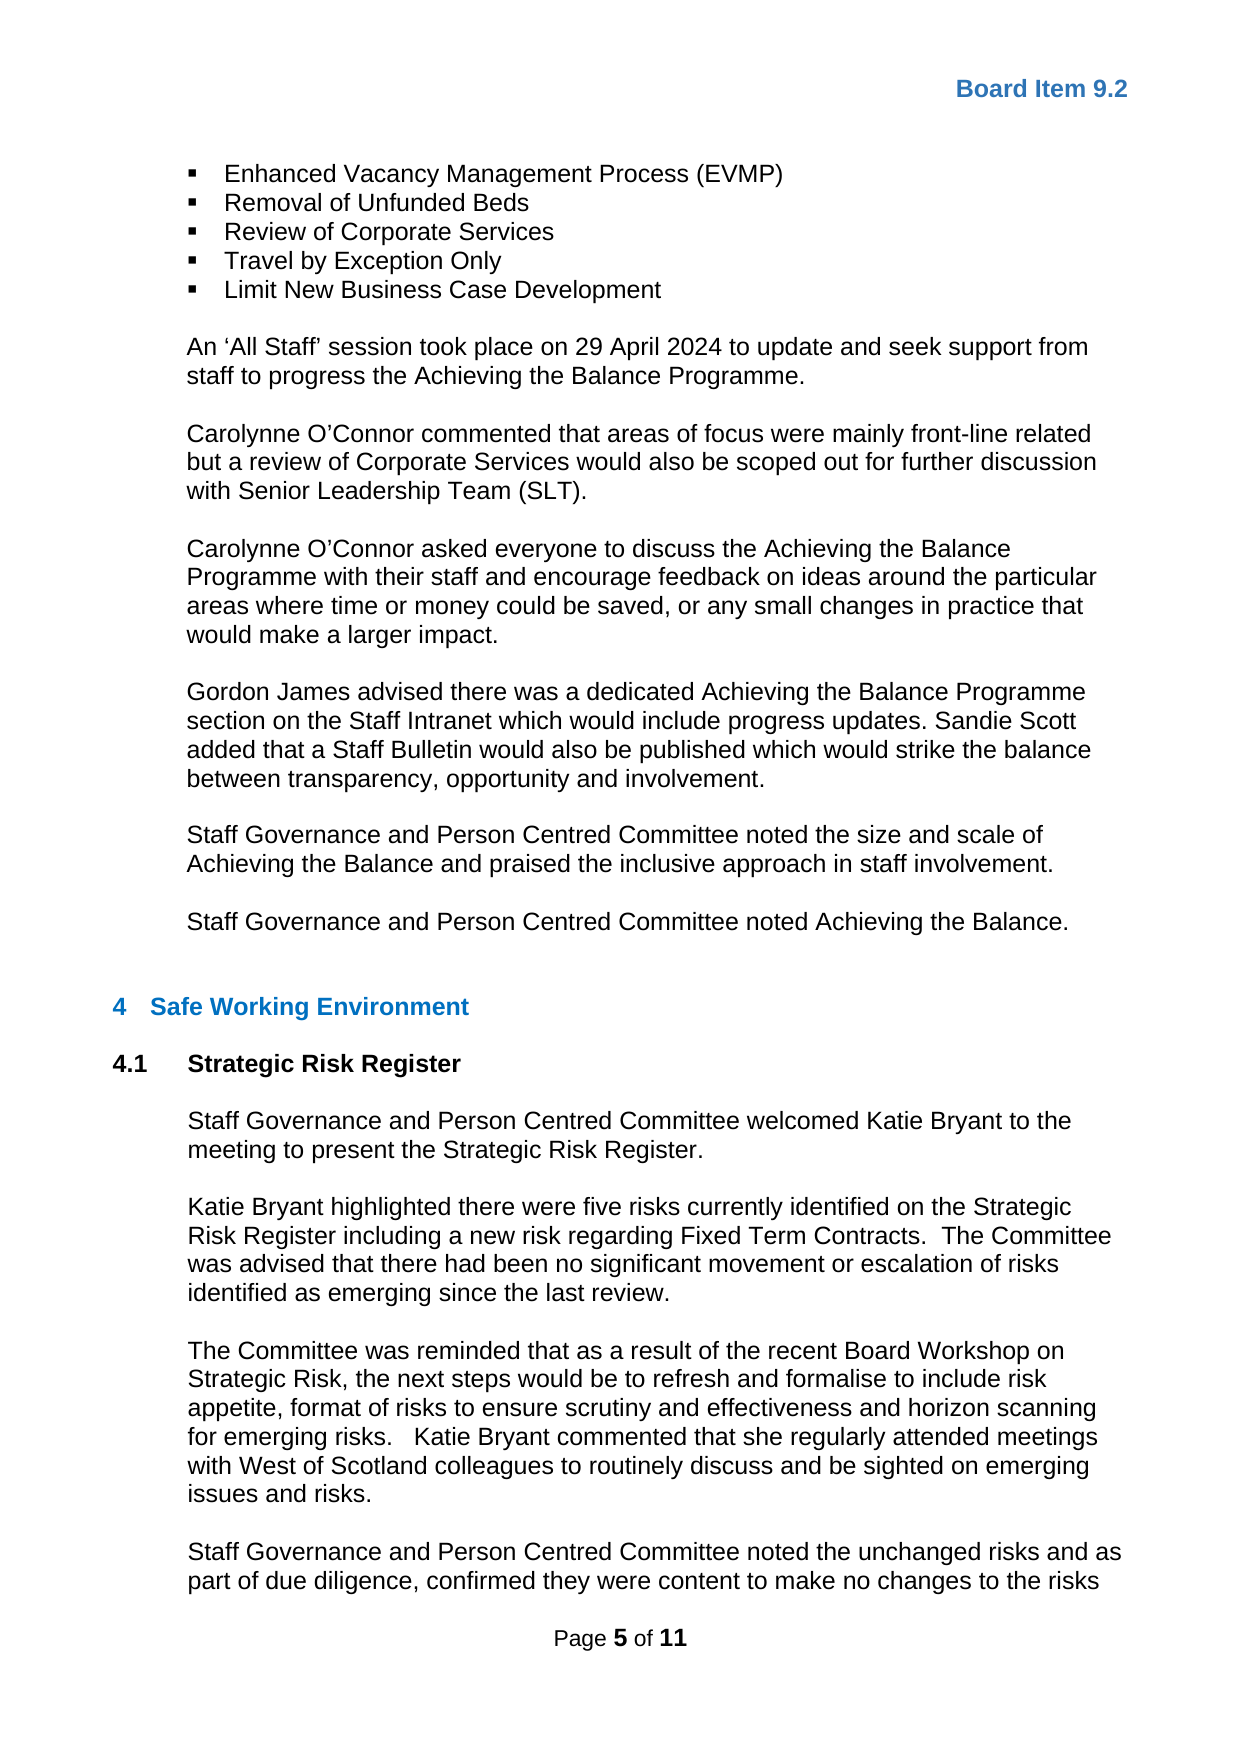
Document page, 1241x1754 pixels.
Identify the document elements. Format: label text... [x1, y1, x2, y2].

list Review of Corporate Services [186, 217, 1130, 246]
text An ‘All Staff’ session took place on 29 April 2024 to update and seek support from staff to progress the Achieving the Balance Programme. [186, 332, 1130, 390]
text Staff Governance and Person Centred Committee noted the size and scale of Achieving the Balance and praised the inclusive approach in staff involvement. [186, 820, 1130, 878]
text Staff Governance and Person Centred Committee noted Achieving the Balance. [186, 907, 1130, 963]
list Staff Governance and Person Centred Committee welcomed Katie Bryant to the meeting to present the Strategic Risk Register. [187, 1106, 1128, 1192]
list Limit New Business Case Development [186, 275, 1130, 303]
list Travel by Exception Only [186, 246, 1130, 275]
text Gordon James advised there was a dedicated Achieving the Balance Programme section on the Staff Intranet which would include progress updates. Sandie Scott added that a Staff Bulletin would also be published which would strike the balance between transparency, opportunity and involvement. [186, 677, 1130, 820]
text Carolynne O’Connor asked everyone to discuss the Achieving the Balance Programme with their staff and encourage feedback on ideas around the particular areas where time or money could be saved, or any small changes in practice that would make a larger impact. [186, 533, 1130, 648]
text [187, 1537, 1128, 1594]
list Enhanced Vacancy Management Process (EVMP) [186, 159, 1130, 188]
list The Committee was reminded that as a result of the recent Board Workshop on Strategic Risk, the next steps would be to refresh and formalise to include risk appetite, format of risks to ensure scrutiny and effectiveness and horizon scanning for emerging risks. Katie Bryant commented that she regularly attended meetings with West of Scotland colleagues to routinely discuss and be sighted on emerging issues and risks. [187, 1336, 1128, 1508]
list Safe Working Environment [112, 992, 1128, 1049]
list Strategic Risk Register [112, 1049, 1128, 1078]
list Removal of Unfunded Beds [186, 188, 1130, 217]
text Carolynne O’Connor commented that areas of focus were mainly front-line related but a review of Corporate Services would also be scoped out for further discussion with Senior Leadership Team (SLT). [186, 418, 1130, 505]
list Katie Bryant highlighted there were five risks currently identified on the Strategic Risk Register including a new risk regarding Fixed Term Contracts. The Committee was advised that there had been no significant movement or escalation of risks identified as emerging since the last review. [187, 1192, 1128, 1307]
